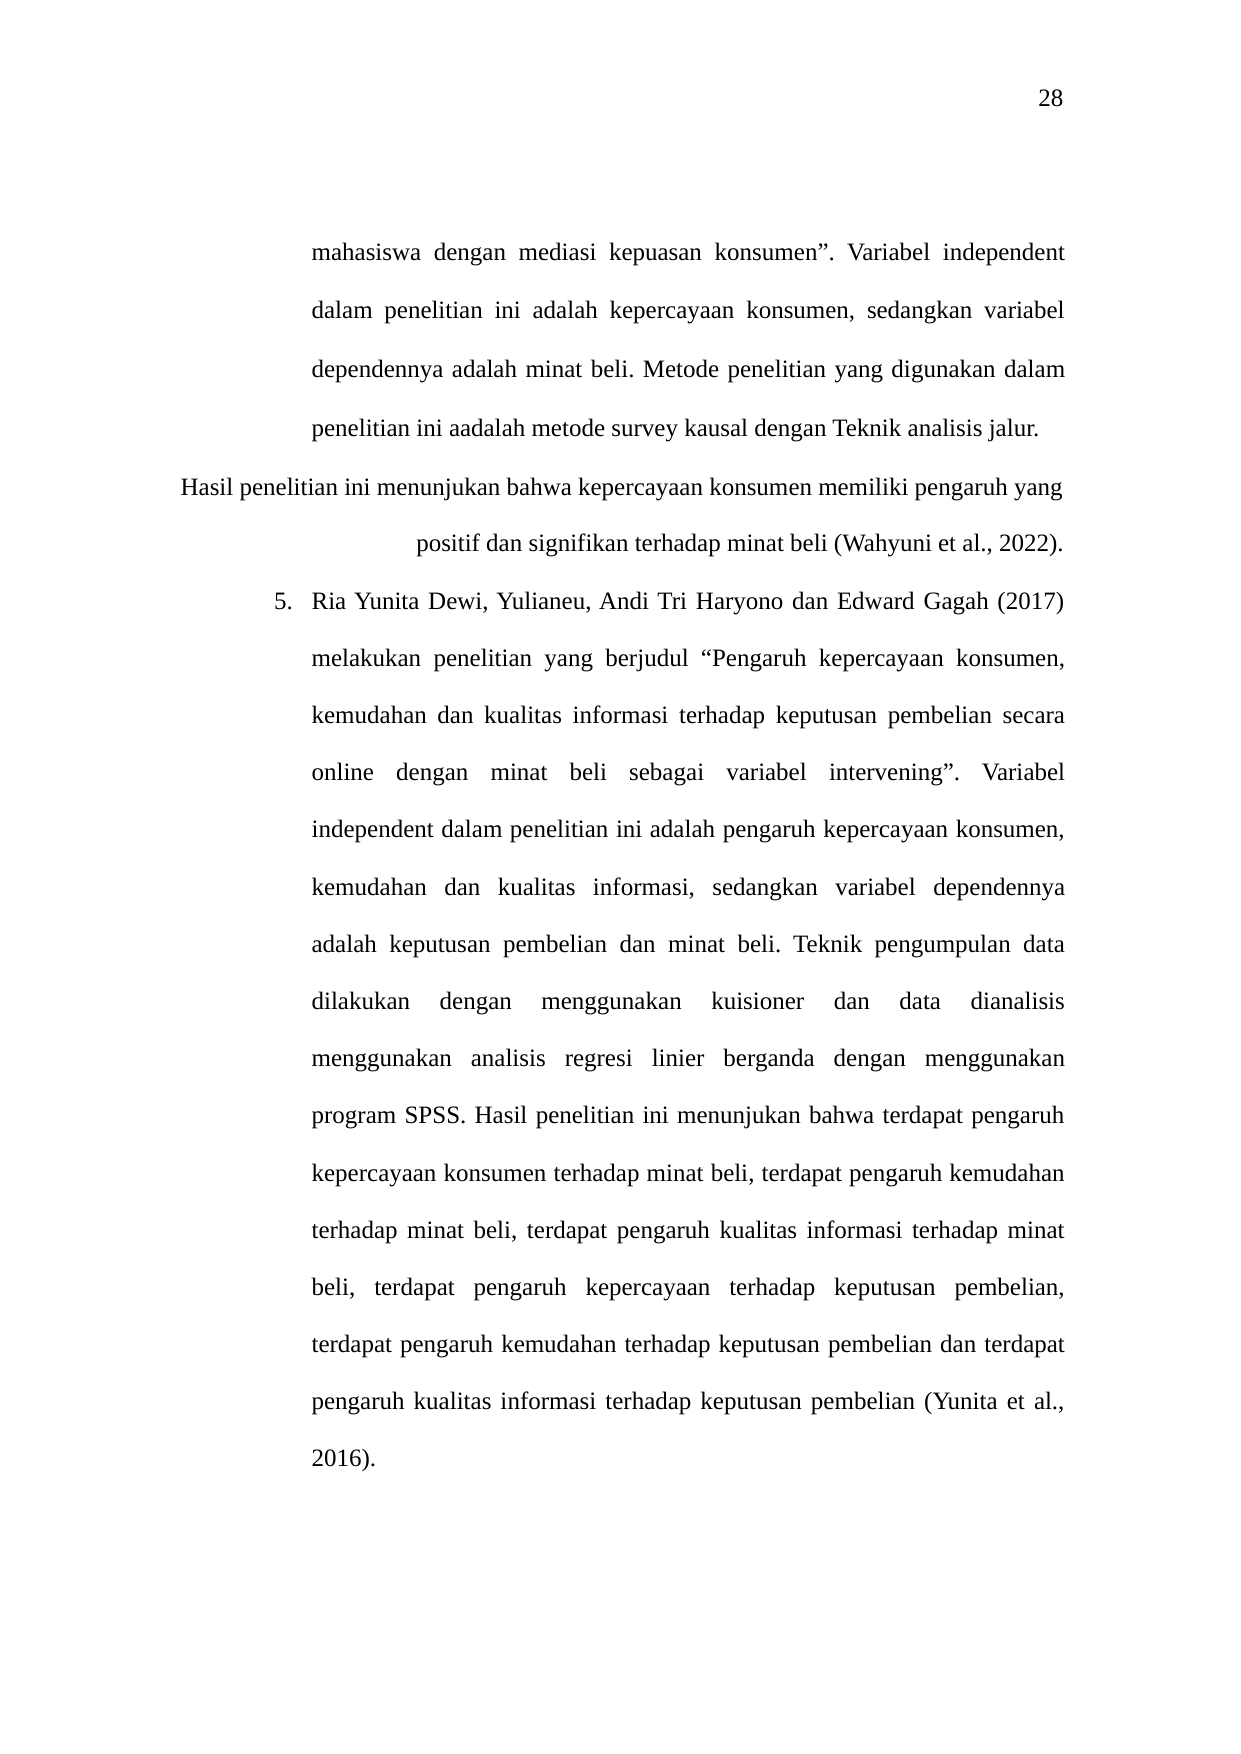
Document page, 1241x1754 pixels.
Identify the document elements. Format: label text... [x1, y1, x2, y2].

text Hasil penelitian ini menunjukan bahwa kepercayaan konsumen memiliki pengaruh yang [180, 472, 1065, 501]
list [274, 237, 1065, 441]
list Ria Yunita Dewi, Yulianeu, Andi Tri Haryono dan Edward Gagah (2017) melakukan penelitian yang berjudul “Pengaruh kepercayaan konsumen, kemudahan dan kualitas informasi terhadap keputusan pembelian secara online dengan minat beli sebagai variabel intervening”. Variabel independent dalam penelitian ini adalah pengaruh kepercayaan konsumen, kemudahan dan kualitas informasi, sedangkan variabel dependennya adalah keputusan pembelian dan minat beli. Teknik pengumpulan data dilakukan dengan menggunakan kuisioner dan data dianalisis menggunakan analisis regresi linier berganda dengan menggunakan program SPSS. Hasil penelitian ini menunjukan bahwa terdapat pengaruh kepercayaan konsumen terhadap minat beli, terdapat pengaruh kemudahan terhadap minat beli, terdapat pengaruh kualitas informasi terhadap minat beli, terdapat pengaruh kepercayaan terhadap keputusan pembelian, terdapat pengaruh kemudahan terhadap keputusan pembelian dan terdapat pengaruh kualitas informasi terhadap keputusan pembelian (Yunita et al., 2016). [274, 586, 1065, 1472]
text positif dan signifikan terhadap minat beli (Wahyuni et al., 2022). [148, 528, 1064, 557]
